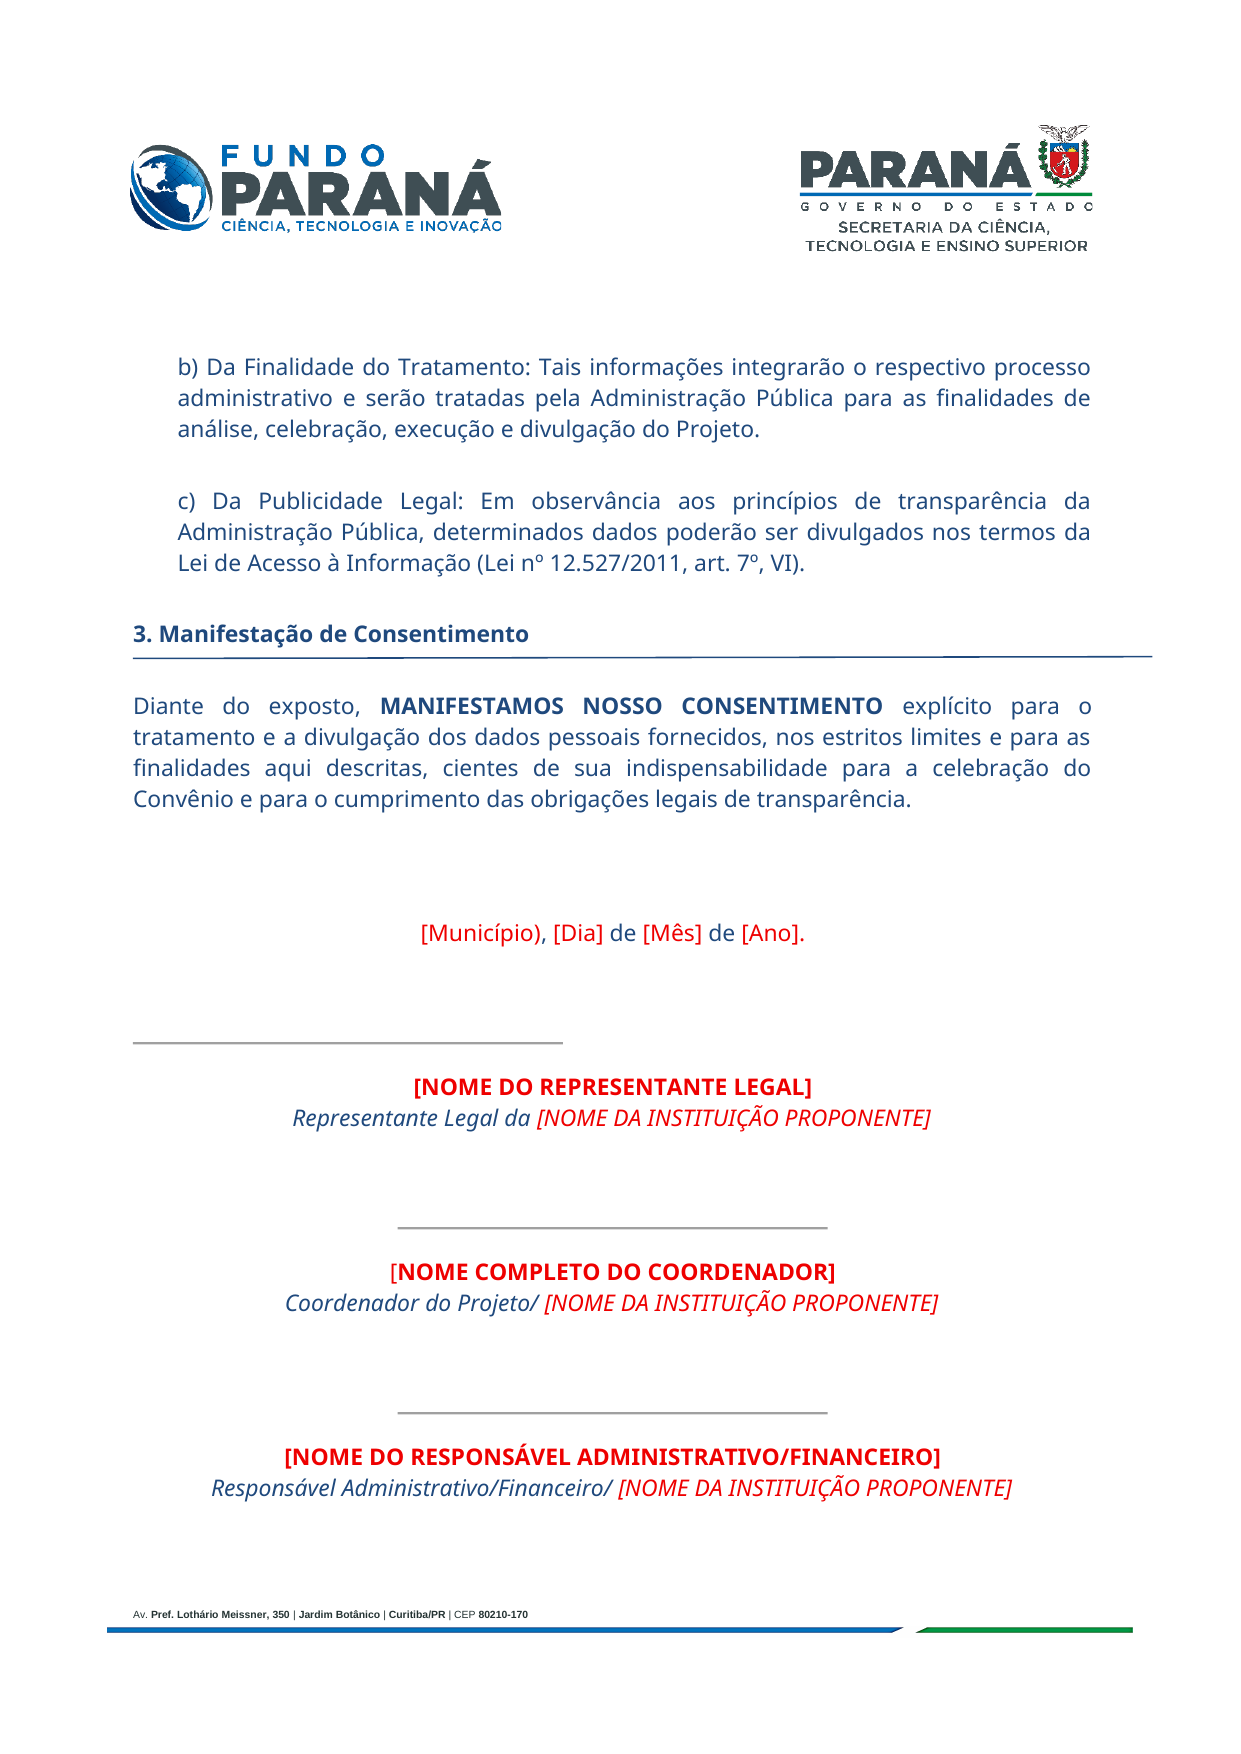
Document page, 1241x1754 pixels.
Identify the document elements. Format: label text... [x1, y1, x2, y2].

text [Município), [Dia] de [Mês] de [Ano]. [133, 917, 1092, 948]
text [NOME COMPLETO DO COORDENADOR] [133, 1256, 1092, 1287]
text c) Da Publicidade Legal: Em observância aos princípios de transparência da Administração Pública, determinados dados poderão ser divulgados nos termos da Lei de Acesso à Informação (Lei nº 12.527/2011, art. 7º, VI). [177, 484, 1092, 578]
text [NOME DO REPRESENTANTE LEGAL] [133, 1071, 1092, 1102]
picture [799, 125, 1093, 254]
text Representante Legal da [NOME DA INSTITUIÇÃO PROPONENTE] [133, 1102, 1092, 1133]
text Coordenador do Projeto/ [NOME DA INSTITUIÇÃO PROPONENTE] [133, 1287, 1092, 1318]
text [NOME DO RESPONSÁVEL ADMINISTRATIVO/FINANCEIRO] [133, 1441, 1092, 1472]
text Diante do exposto, MANIFESTAMOS NOSSO CONSENTIMENTO explícito para o tratamento e a divulgação dos dados pessoais fornecidos, nos estritos limites e para as finalidades aqui descritas, cientes de sua indispensabilidade para a celebração do Convênio e para o cumprimento das obrigações legais de transparência. [133, 689, 1092, 814]
text Responsável Administrativo/Financeiro/ [NOME DA INSTITUIÇÃO PROPONENTE] [133, 1472, 1092, 1503]
text b) Da Finalidade do Tratamento: Tais informações integrarão o respectivo processo administrativo e serão tratadas pela Administração Pública para as finalidades de análise, celebração, execução e divulgação do Projeto. [177, 351, 1092, 444]
picture [107, 1626, 1133, 1638]
text 3. Manifestação de Consentimento [133, 618, 1092, 649]
picture [130, 144, 502, 233]
